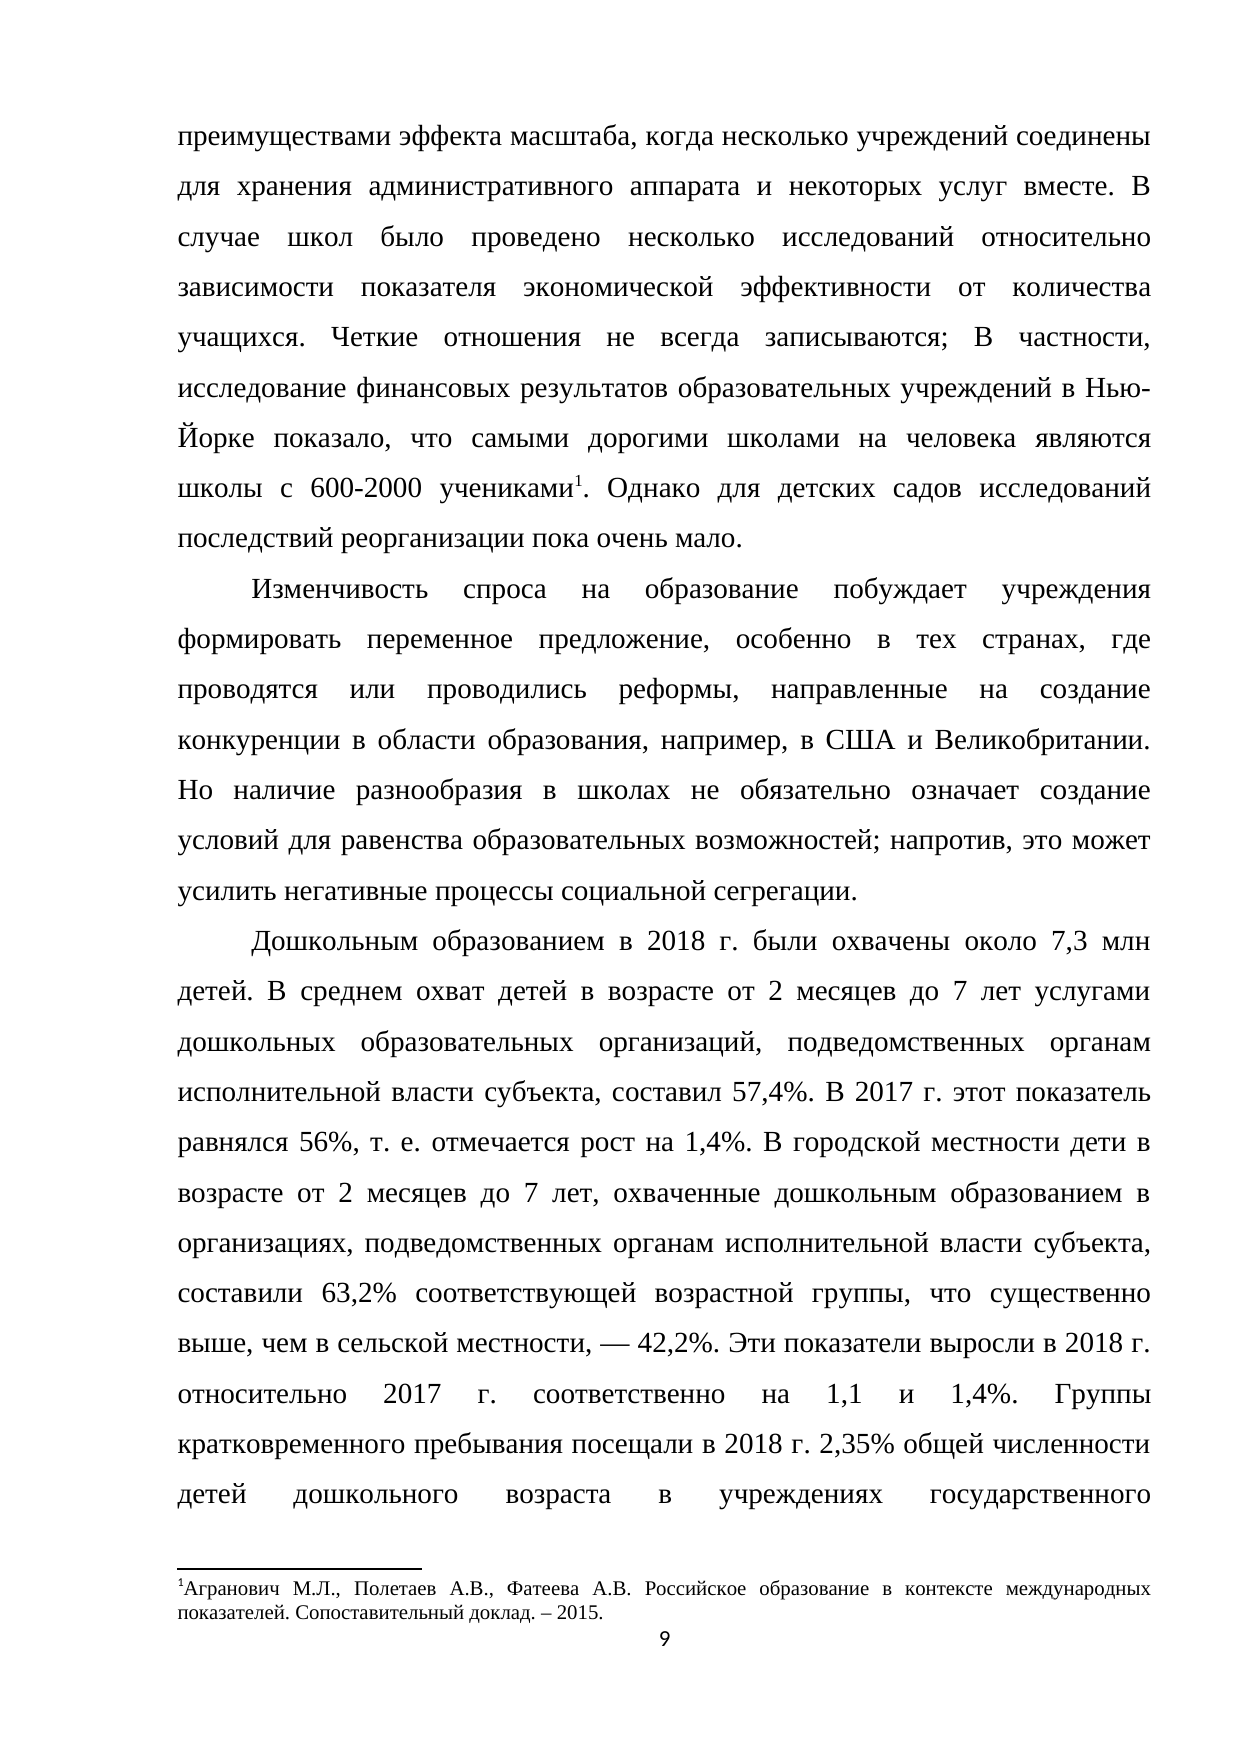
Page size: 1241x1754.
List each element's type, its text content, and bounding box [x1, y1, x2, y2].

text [177, 118, 1152, 554]
text Изменчивость спроса на образование побуждает учреждения формировать переменное предложение, особенно в тех странах, где проводятся или проводились реформы, направленные на создание конкуренции в области образования, например, в США и Великобритании. Но наличие разнообразия в школах не обязательно означает создание условий для равенства образовательных возможностей; напротив, это может усилить негативные процессы социальной сегрегации. [177, 571, 1152, 906]
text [177, 923, 1152, 1510]
